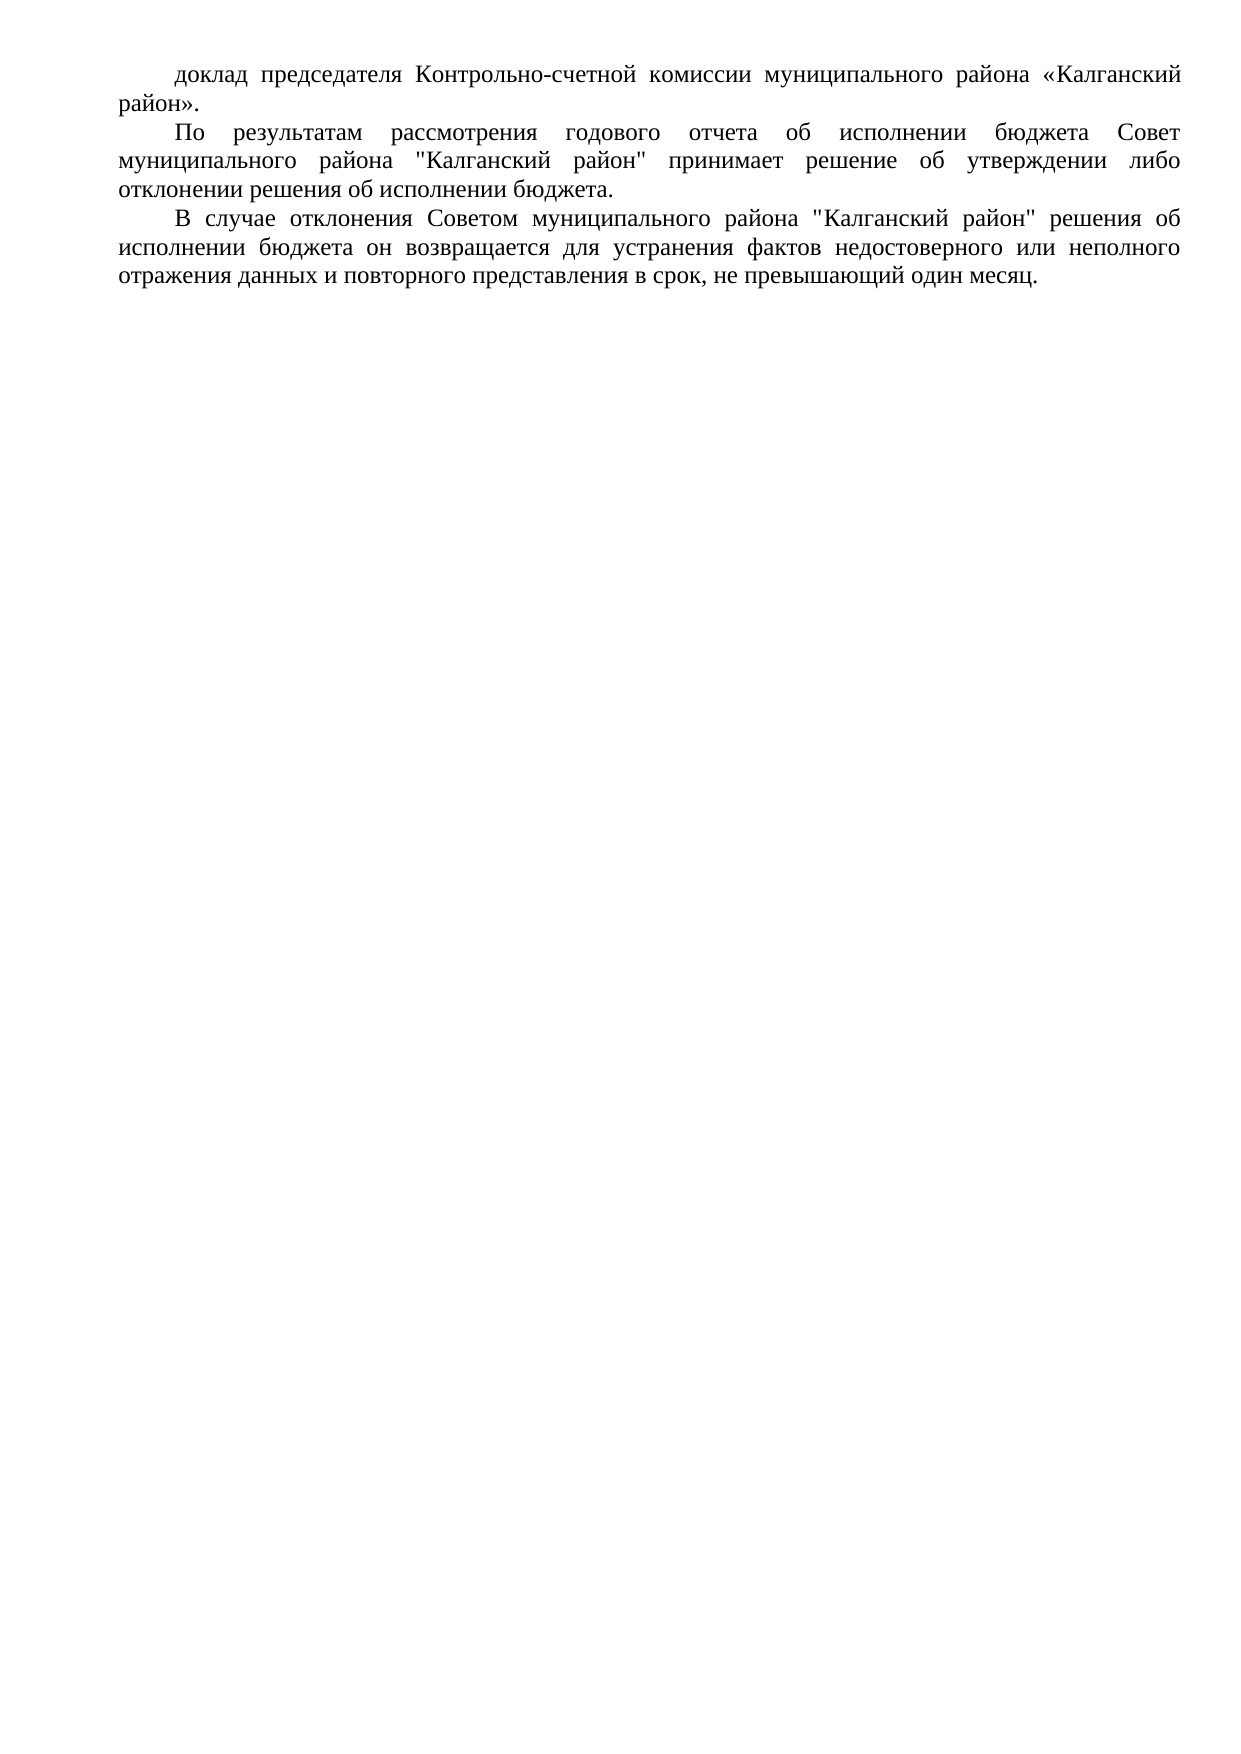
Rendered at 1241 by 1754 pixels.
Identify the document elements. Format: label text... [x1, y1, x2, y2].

text По результатам рассмотрения годового отчета об исполнении бюджета Совет муниципального района "Калганский район" принимает решение об утверждении либо отклонении решения об исполнении бюджета. [118, 117, 1181, 203]
text доклад председателя Контрольно-счетной комиссии муниципального района «Калганский район». [118, 59, 1181, 117]
text В случае отклонения Советом муниципального района "Калганский район" решения об исполнении бюджета он возвращается для устранения фактов недостоверного или неполного отражения данных и повторного представления в срок, не превышающий один месяц. [118, 203, 1181, 289]
